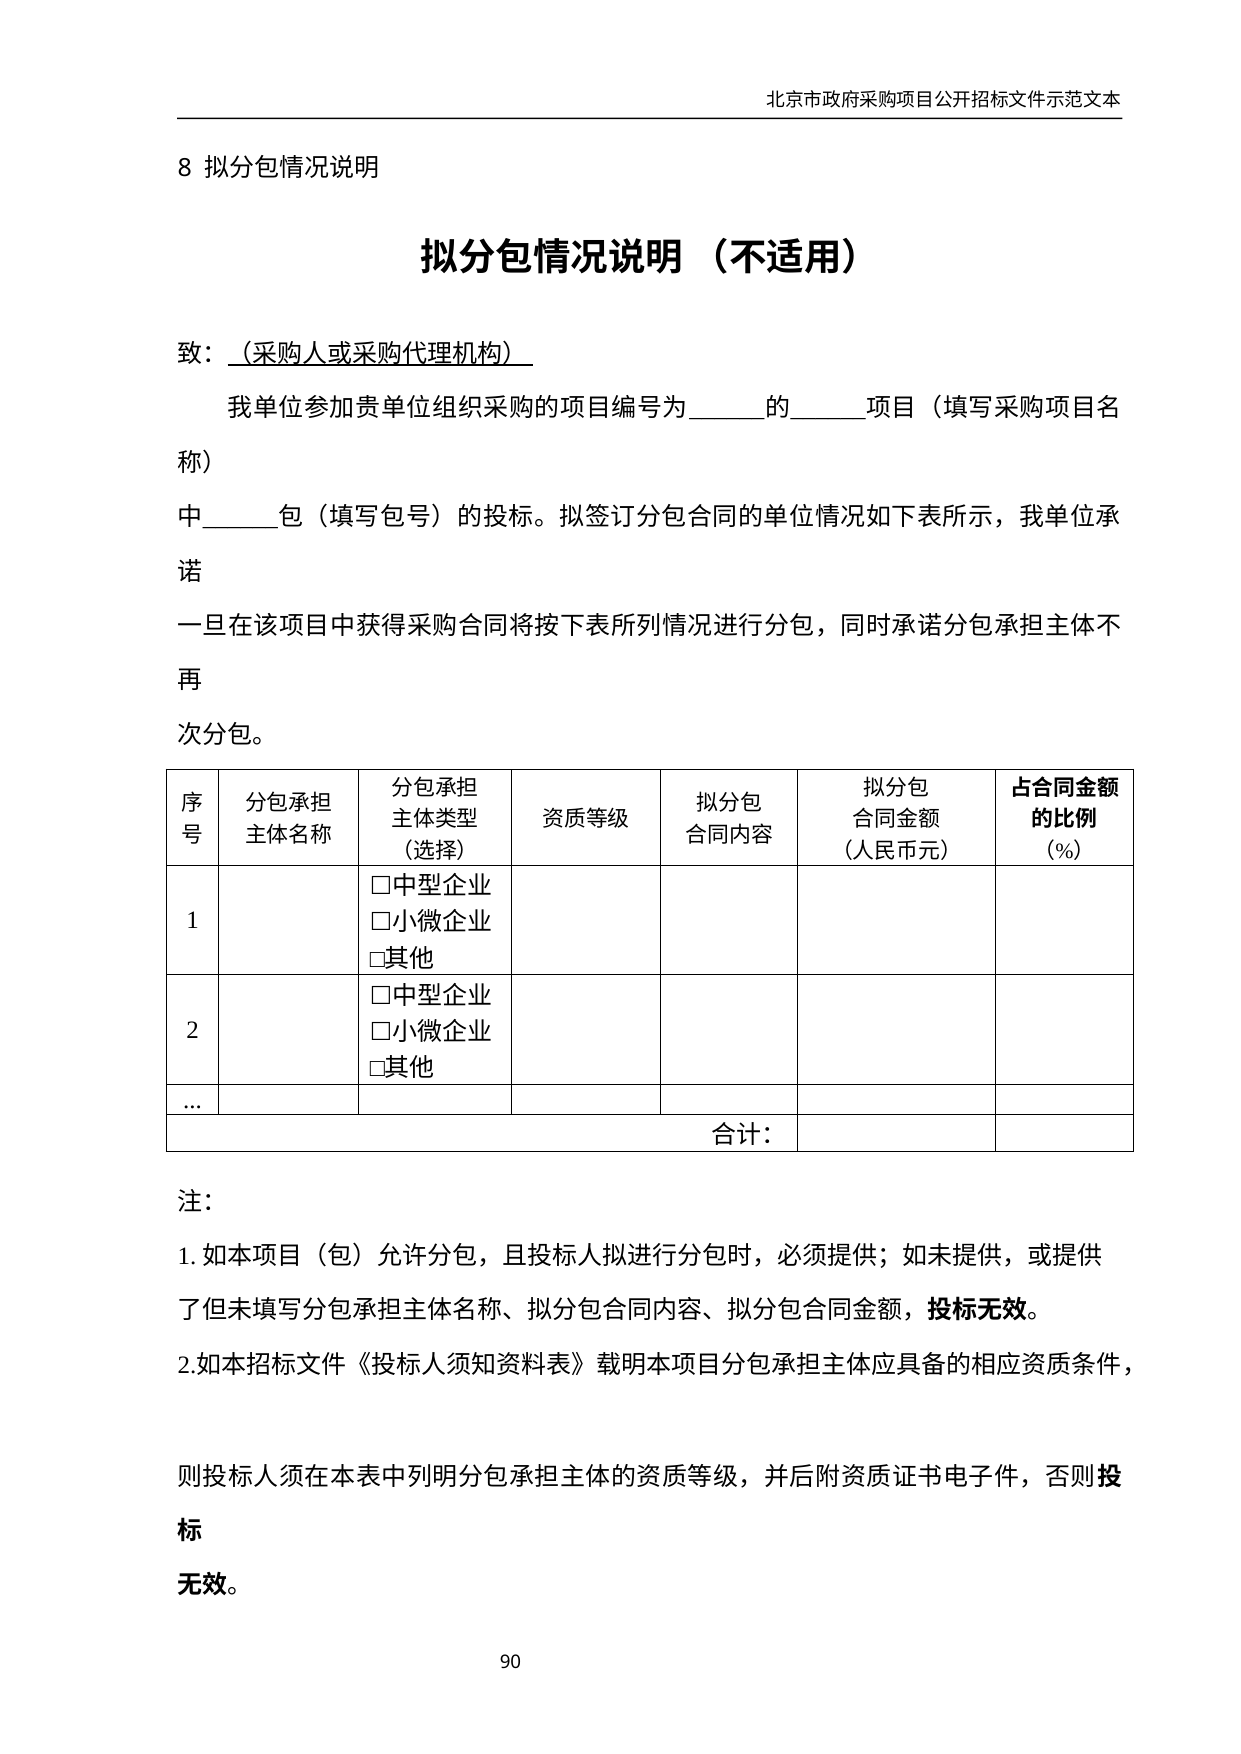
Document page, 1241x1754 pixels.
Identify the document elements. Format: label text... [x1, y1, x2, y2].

table_header 分包承担 主体名称 [219, 770, 358, 864]
table_header 拟分包 合同内容 [661, 770, 797, 864]
table_header 资质等级 [512, 770, 660, 864]
table_cell [512, 866, 660, 974]
text 拟分包情况说明 （不适用） [177, 227, 1122, 281]
table_cell [512, 975, 660, 1084]
table_cell [798, 1115, 995, 1151]
table_cell [996, 975, 1133, 1084]
text 次分包。 [177, 714, 1122, 750]
text 致：（采购人或采购代理机构） [177, 333, 1122, 370]
table_cell 中型企业 小微企业 □其他 [359, 975, 511, 1084]
table_cell [996, 1085, 1133, 1114]
table_cell 1 [167, 866, 218, 974]
text 8 拟分包情况说明 [177, 148, 1122, 184]
table_cell 中型企业 小微企业 □其他 [359, 866, 511, 974]
table_cell [359, 1085, 511, 1114]
text 中______包（填写包号）的投标。拟签订分包合同的单位情况如下表所示，我单位承诺 [177, 497, 1122, 587]
table_header 分包承担 主体类型 （选择） [359, 770, 511, 864]
table_cell [219, 975, 358, 1084]
title 则投标人须在本表中列明分包承担主体的资质等级，并后附资质证书电子件，否则投标 [177, 1456, 1122, 1547]
table_header 序号 [167, 770, 218, 864]
table_cell [219, 1085, 358, 1114]
text 一旦在该项目中获得采购合同将按下表所列情况进行分包，同时承诺分包承担主体不再 [177, 605, 1122, 696]
table_cell [661, 866, 797, 974]
table_cell [798, 866, 995, 974]
table_cell 2 [167, 975, 218, 1084]
table_header 拟分包 合同金额 （人民币元） [798, 770, 995, 864]
table_cell 合计： [167, 1115, 797, 1151]
table_cell [512, 1085, 660, 1114]
title 了但未填写分包承担主体名称、拟分包合同内容、拟分包合同金额，投标无效。 [177, 1290, 1122, 1326]
table_cell [219, 866, 358, 974]
title 1. 如本项目（包）允许分包，且投标人拟进行分包时，必须提供；如未提供，或提供 [177, 1235, 1122, 1272]
table_cell [798, 975, 995, 1084]
table_cell [798, 1085, 995, 1114]
table_cell [661, 1085, 797, 1114]
table_cell [996, 866, 1133, 974]
title 2.如本招标文件《投标人须知资料表》载明本项目分包承担主体应具备的相应资质条件， [177, 1344, 1122, 1437]
text 我单位参加贵单位组织采购的项目编号为______的______项目（填写采购项目名称） [177, 388, 1122, 478]
title 无效。 [177, 1565, 1122, 1601]
table_cell ... [167, 1085, 218, 1114]
table_cell [661, 975, 797, 1084]
table_header 占合同金额的比例（%） [996, 770, 1133, 864]
table_cell [996, 1115, 1133, 1151]
title 注： [177, 1181, 1122, 1217]
